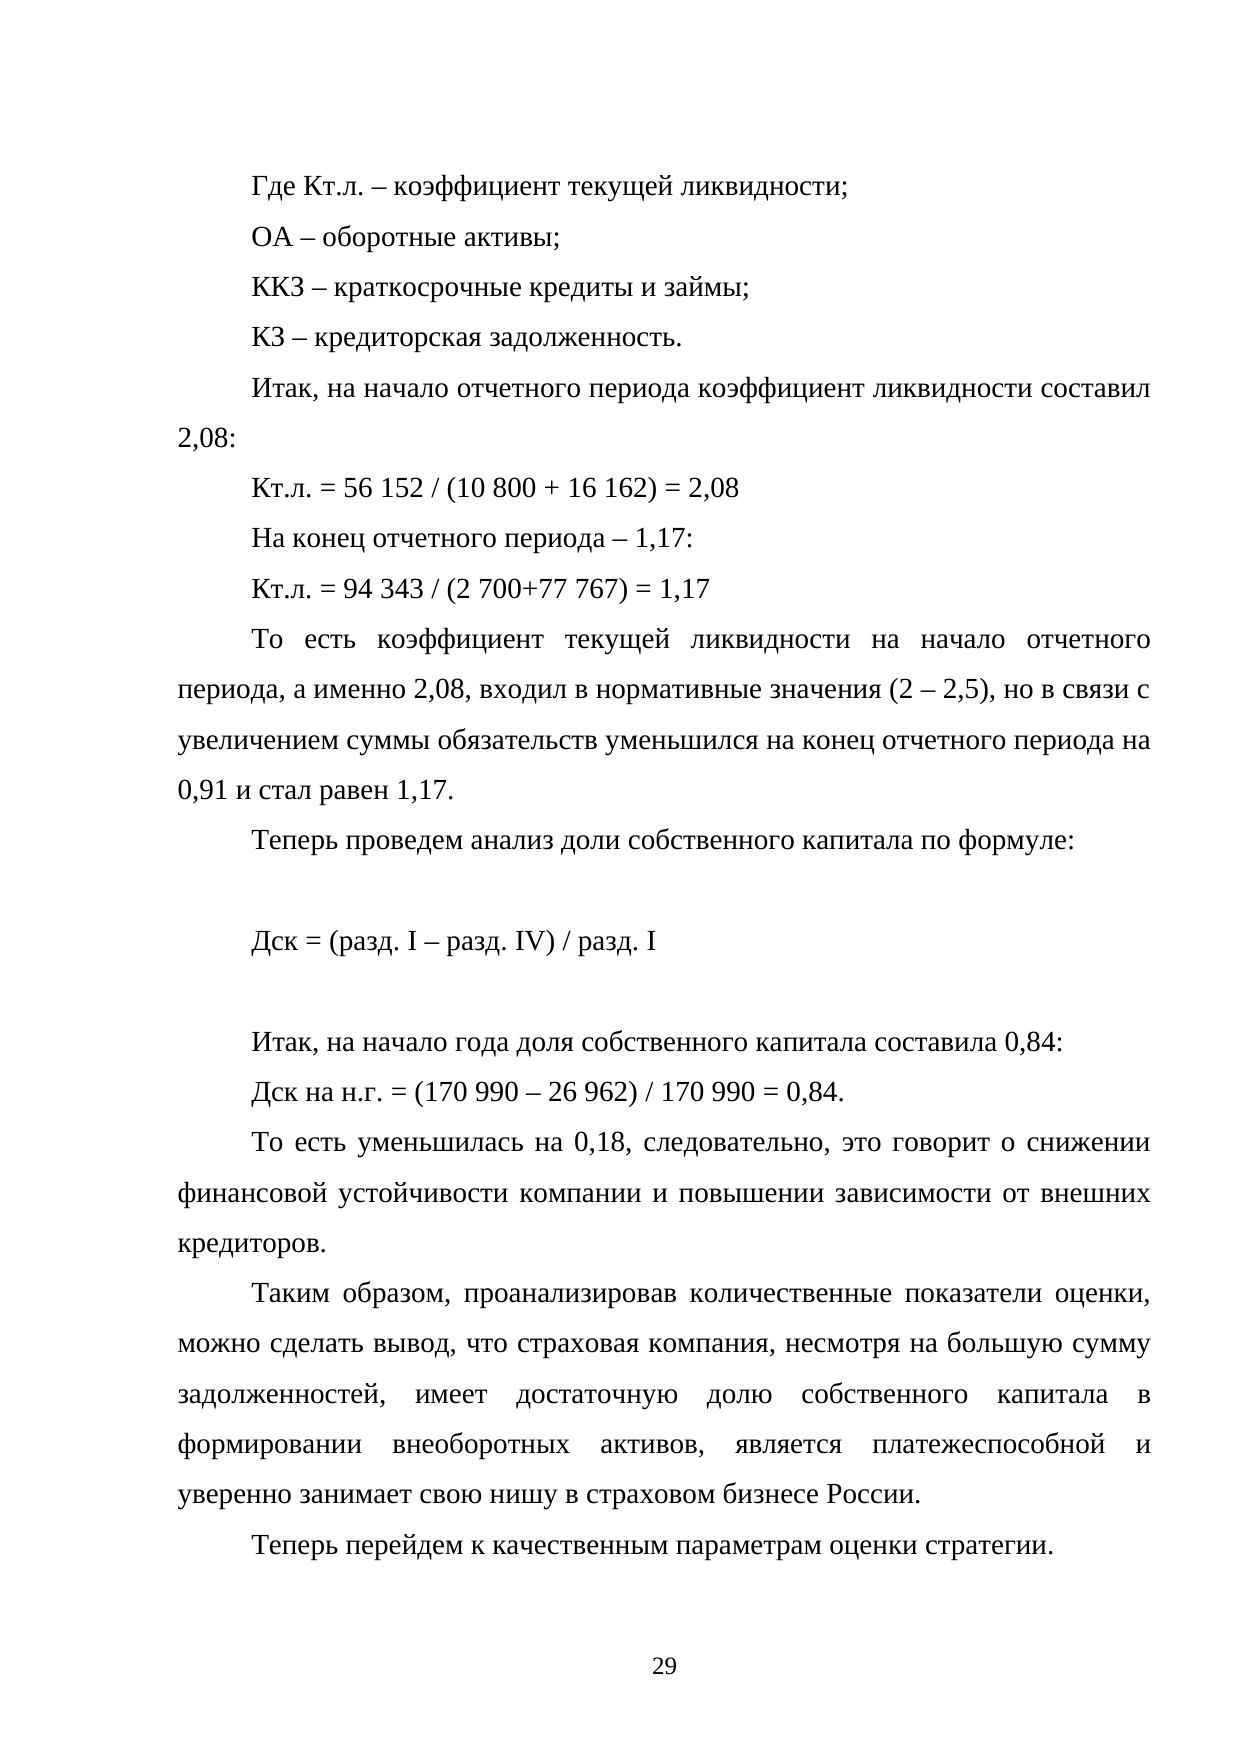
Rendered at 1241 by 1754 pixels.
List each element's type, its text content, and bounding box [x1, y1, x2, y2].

text Итак, на начало года доля собственного капитала составила 0,84: [177, 1024, 1152, 1057]
text Теперь перейдем к качественным параметрам оценки стратегии. [177, 1527, 1152, 1560]
text Теперь проведем анализ доли собственного капитала по формуле: [177, 822, 1152, 856]
text Итак, на начало отчетного периода коэффициент ликвидности составил 2,08: [177, 370, 1152, 453]
text Кт.л. = 94 343 / (2 700+77 767) = 1,17 [177, 571, 1152, 604]
text Где Кт.л. – коэффициент текущей ликвидности; [177, 168, 1152, 202]
text Дск на н.г. = (170 990 – 26 962) / 170 990 = 0,84. [177, 1074, 1152, 1108]
text Таким образом, проанализировав количественные показатели оценки, можно сделать вывод, что страховая компания, несмотря на большую сумму задолженностей, имеет достаточную долю собственного капитала в формировании внеоборотных активов, является платежеспособной и уверенно занимает свою нишу в страховом бизнесе России. [177, 1275, 1152, 1510]
text Дск = (разд. I – разд. IV) / разд. I [177, 923, 1152, 957]
text ОА – оборотные активы; [177, 219, 1152, 252]
text На конец отчетного периода – 1,17: [177, 521, 1152, 554]
text Кт.л. = 56 152 / (10 800 + 16 162) = 2,08 [177, 470, 1152, 504]
text КЗ – кредиторская задолженность. [177, 319, 1152, 353]
text То есть коэффициент текущей ликвидности на начало отчетного периода, а именно 2,08, входил в нормативные значения (2 – 2,5), но в связи с увеличением суммы обязательств уменьшился на конец отчетного периода на 0,91 и стал равен 1,17. [177, 621, 1152, 806]
text ККЗ – краткосрочные кредиты и займы; [177, 269, 1152, 303]
text То есть уменьшилась на 0,18, следовательно, это говорит о снижении финансовой устойчивости компании и повышении зависимости от внешних кредиторов. [177, 1124, 1152, 1258]
